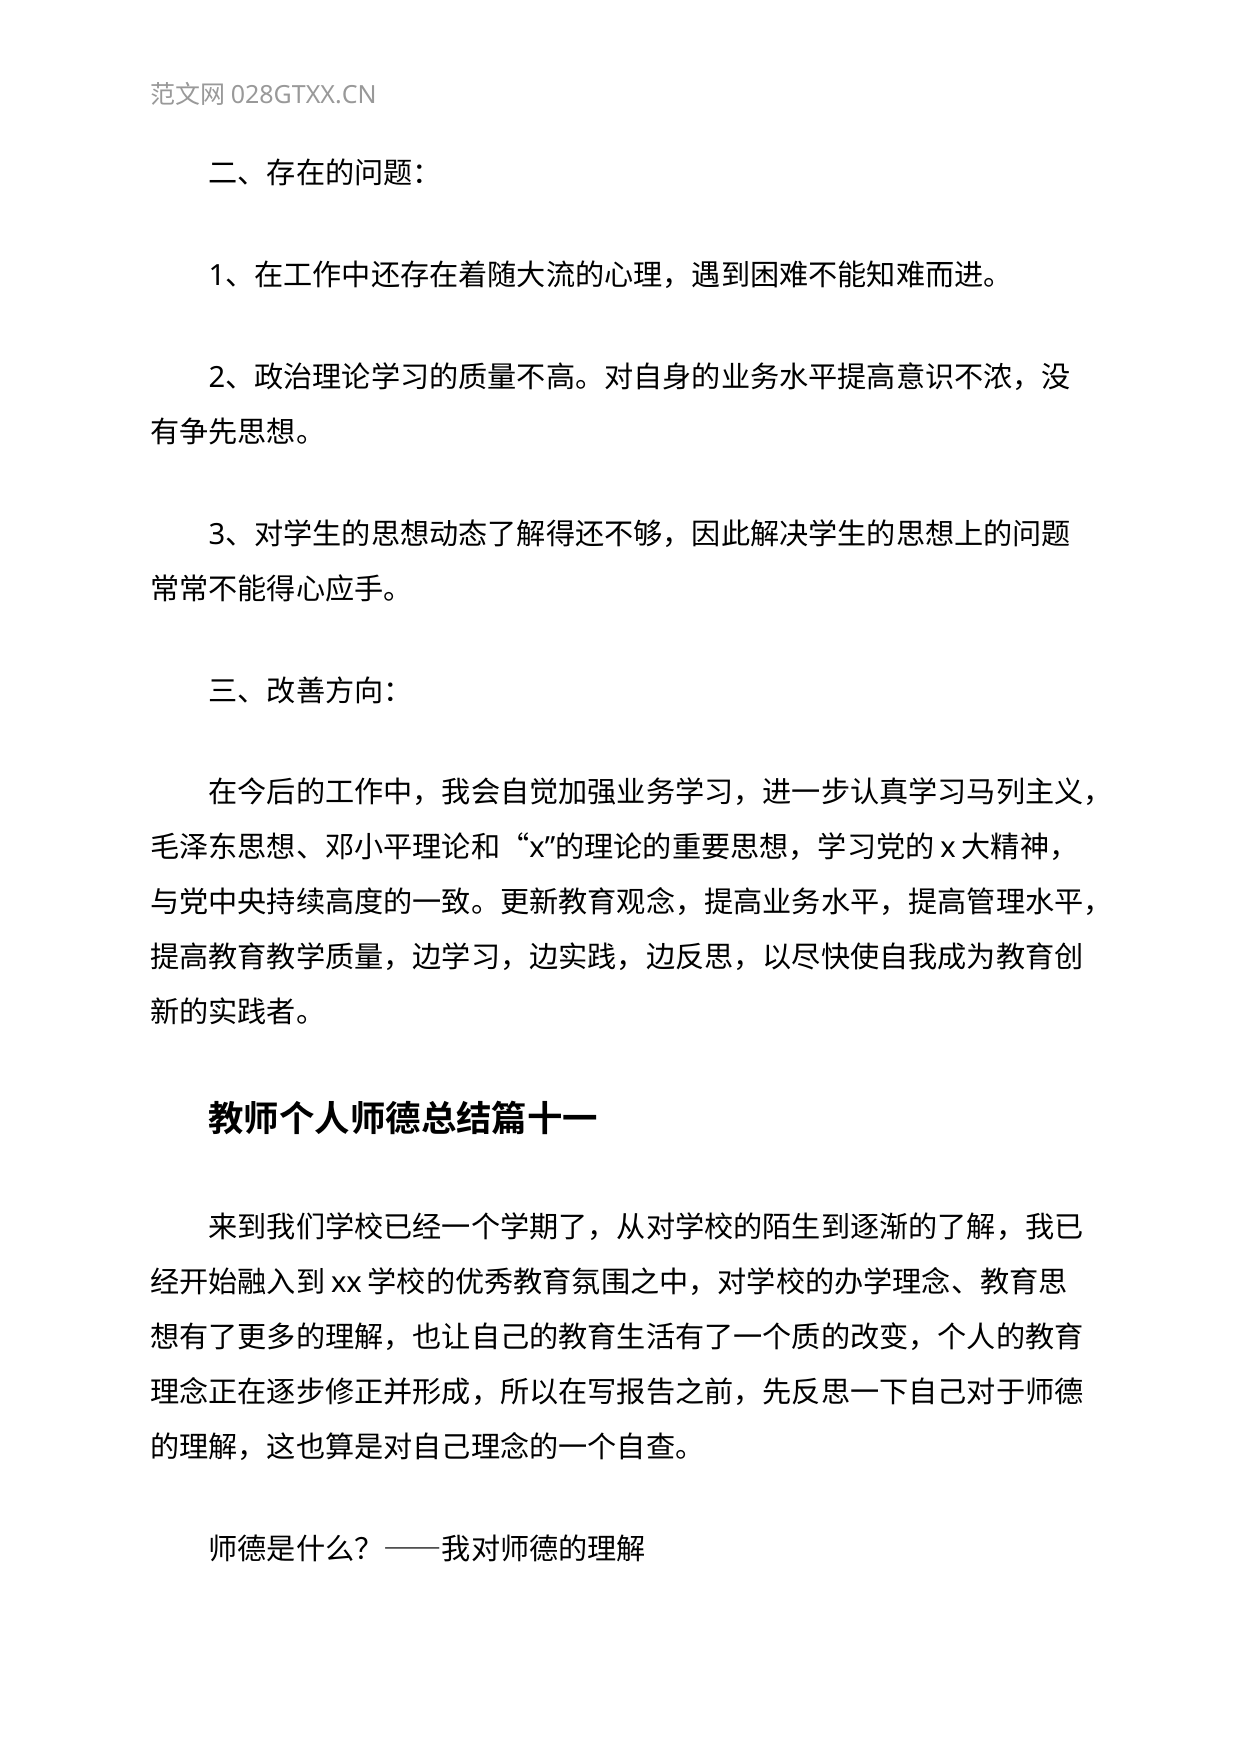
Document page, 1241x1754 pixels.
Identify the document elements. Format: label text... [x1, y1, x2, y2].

text 教师个人师德总结篇十一 [150, 1091, 1090, 1142]
text 二、存在的问题： [150, 150, 1090, 192]
text 来到我们学校已经一个学期了，从对学校的陌生到逐渐的了解，我已经开始融入到xx学校的优秀教育氛围之中，对学校的办学理念、教育思想有了更多的理解，也让自己的教育生活有了一个质的改变，个人的教育理念正在逐步修正并形成，所以在写报告之前，先反思一下自己对于师德的理解，这也算是对自己理念的一个自查。 [150, 1204, 1090, 1466]
text 3、对学生的思想动态了解得还不够，因此解决学生的思想上的问题常常不能得心应手。 [150, 511, 1090, 608]
text 三、改善方向： [150, 667, 1090, 709]
text 1、在工作中还存在着随大流的心理，遇到困难不能知难而进。 [150, 252, 1090, 294]
text 2、政治理论学习的质量不高。对自身的业务水平提高意识不浓，没有争先思想。 [150, 354, 1090, 451]
text 在今后的工作中，我会自觉加强业务学习，进一步认真学习马列主义，毛泽东思想、邓小平理论和“x”的理论的重要思想，学习党的x大精神，与党中央持续高度的一致。更新教育观念，提高业务水平，提高管理水平，提高教育教学质量，边学习，边实践，边反思，以尽快使自我成为教育创新的实践者。 [150, 769, 1090, 1031]
text 师德是什么？——我对师德的理解 [150, 1525, 1090, 1568]
